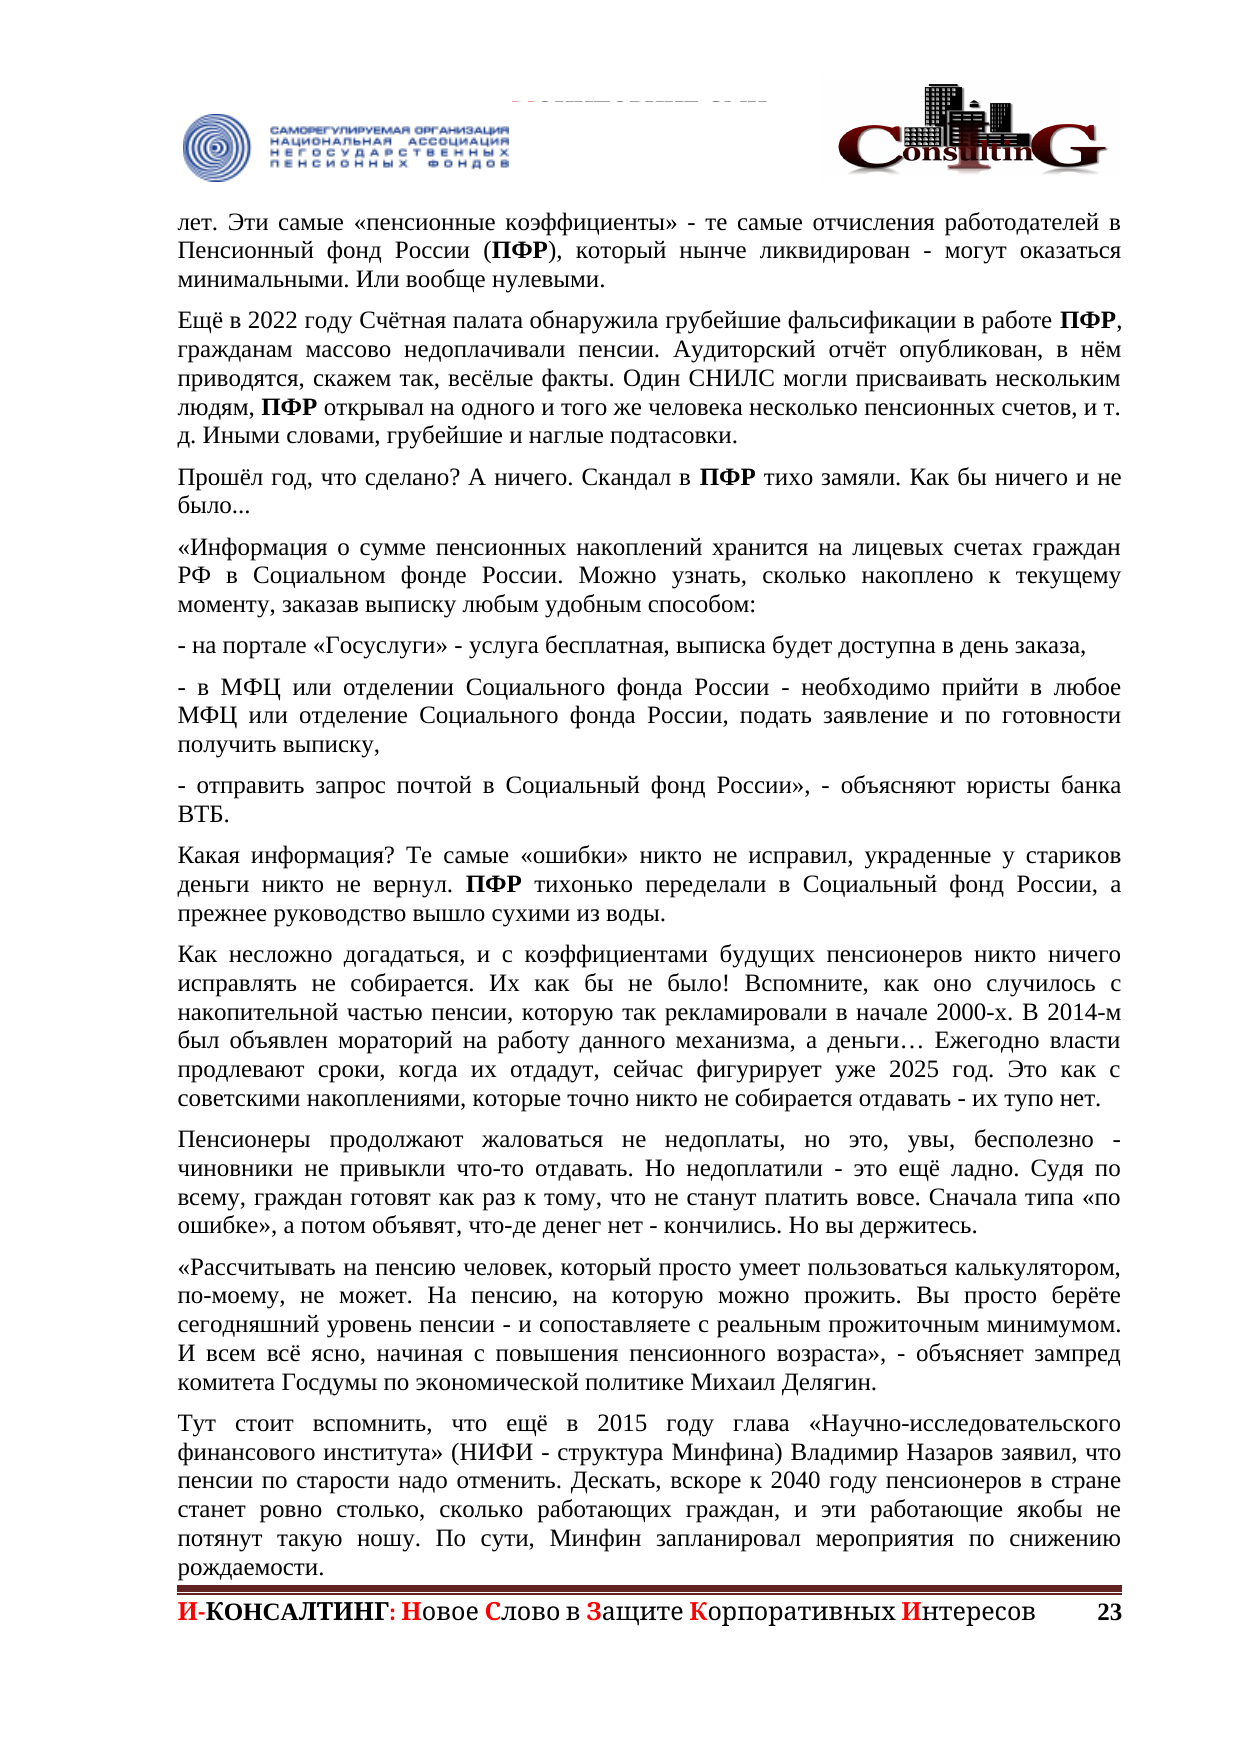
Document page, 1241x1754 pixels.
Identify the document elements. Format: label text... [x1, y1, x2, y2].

text «Рассчитывать на пенсию человек, который просто умеет пользоваться калькулятором, по-моему, не может. На пенсию, на которую можно прожить. Вы просто берёте сегодняшний уровень пенсии - и сопоставляете с реальным прожиточным минимумом. И всем всё ясно, начиная с повышения пенсионного возраста», - объясняет зампред комитета Госдумы по экономической политике Михаил Делягин. [177, 1252, 1122, 1396]
text Какая информация? Те самые «ошибки» никто не исправил, украденные у стариков деньги никто не вернул. ПФР тихонько переделали в Социальный фонд России, а прежнее руководство вышло сухими из воды. [177, 841, 1122, 927]
picture [183, 114, 509, 182]
text - в МФЦ или отделении Социального фонда России - необходимо прийти в любое МФЦ или отделение Социального фонда России, подать заявление и по готовности получить выписку, [177, 672, 1122, 758]
text Пенсионеры продолжают жаловаться не недоплаты, но это, увы, бесполезно - чиновники не привыкли что-то отдавать. Но недоплатили - это ещё ладно. Судя по всему, граждан готовят как раз к тому, что не станут платить вовсе. Сначала типа «по ошибке», а потом объявят, что-де денег нет - кончились. Но вы держитесь. [177, 1124, 1122, 1239]
text - отправить запрос почтой в Социальный фонд России», - объясняют юристы банка ВТБ. [177, 771, 1122, 828]
text Ещё в 2022 году Счётная палата обнаружила грубейшие фальсификации в работе ПФР, гражданам массово недоплачивали пенсии. Аудиторский отчёт опубликован, в нём приводятся, скажем так, весёлые факты. Один СНИЛС могли присваивать нескольким людям, ПФР открывал на одного и того же человека несколько пенсионных счетов, и т. д. Иными словами, грубейшие и наглые подтасовки. [177, 306, 1122, 449]
text Как несложно догадаться, и с коэффициентами будущих пенсионеров никто ничего исправлять не собирается. Их как бы не было! Вспомните, как оно случилось с накопительной частью пенсии, которую так рекламировали в начале 2000-х. В 2014-м был объявлен мораторий на работу данного механизма, а деньги… Ежегодно власти продлевают сроки, когда их отдадут, сейчас фигурирует уже 2025 год. Это как с советскими накоплениями, которые точно никто не собирается отдавать - их тупо нет. [177, 939, 1122, 1112]
text Прошёл год, что сделано? А ничего. Скандал в ПФР тихо замяли. Как бы ничего и не было... [177, 462, 1122, 519]
text «Информация о сумме пенсионных накоплений хранится на лицевых счетах граждан РФ в Социальном фонде России. Можно узнать, сколько накоплено к текущему моменту, заказав выписку любым удобным способом: [177, 532, 1122, 618]
text - на портале «Госуслуги» - услуга бесплатная, выписка будет доступна в день заказа, [177, 631, 1122, 659]
picture [821, 73, 1122, 182]
text Тут стоит вспомнить, что ещё в 2015 году глава «Научно-исследовательского финансового института» (НИФИ - структура Минфина) Владимир Назаров заявил, что пенсии по старости надо отменить. Дескать, вскоре к 2040 году пенсионеров в стране станет ровно столько, сколько работающих граждан, и эти работающие якобы не потянут такую ношу. По сути, Минфин запланировал мероприятия по снижению рождаемости. [177, 1408, 1122, 1581]
